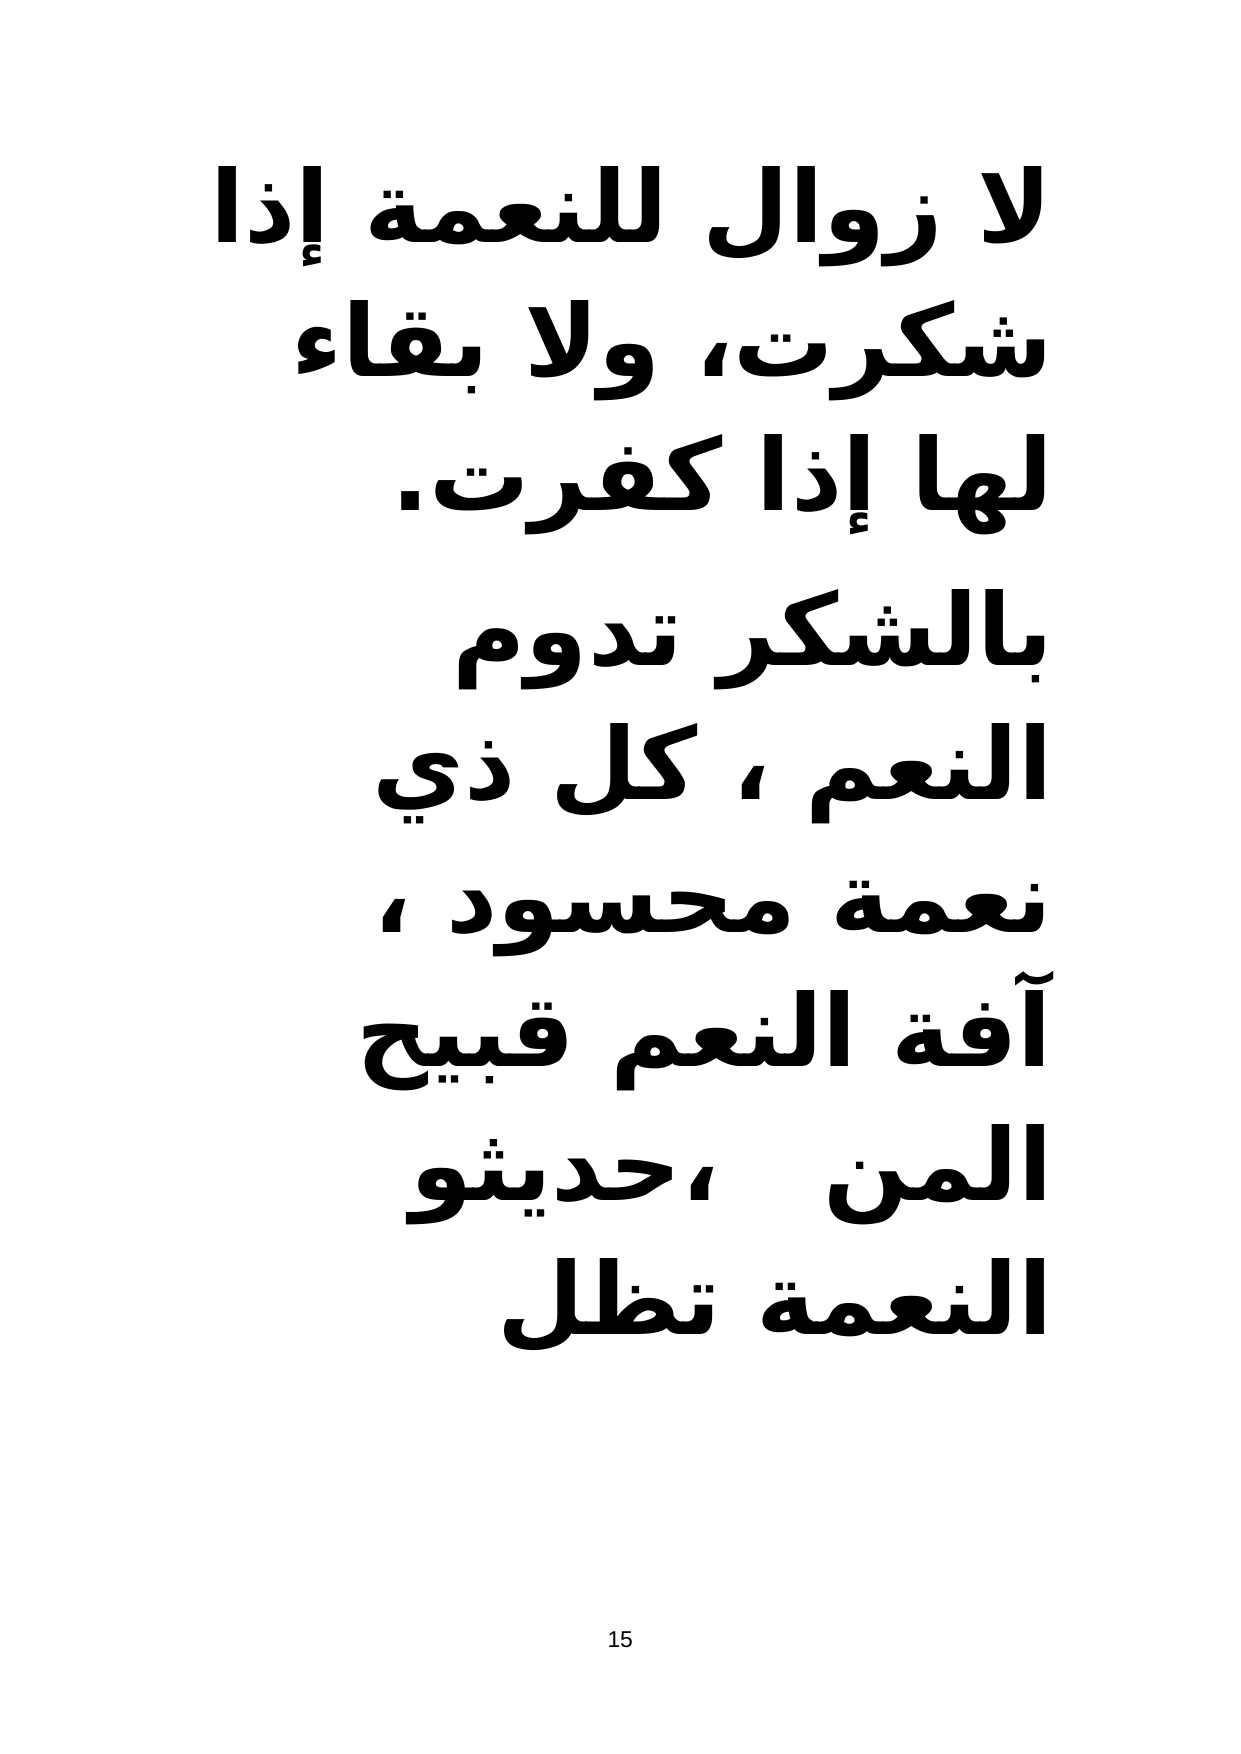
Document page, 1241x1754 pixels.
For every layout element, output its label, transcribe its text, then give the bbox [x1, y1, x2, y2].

text لا زوال للنعمة إذا شكرت، ولا بقاء لها إذا كفرت. [187, 150, 1053, 534]
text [187, 572, 1053, 1358]
